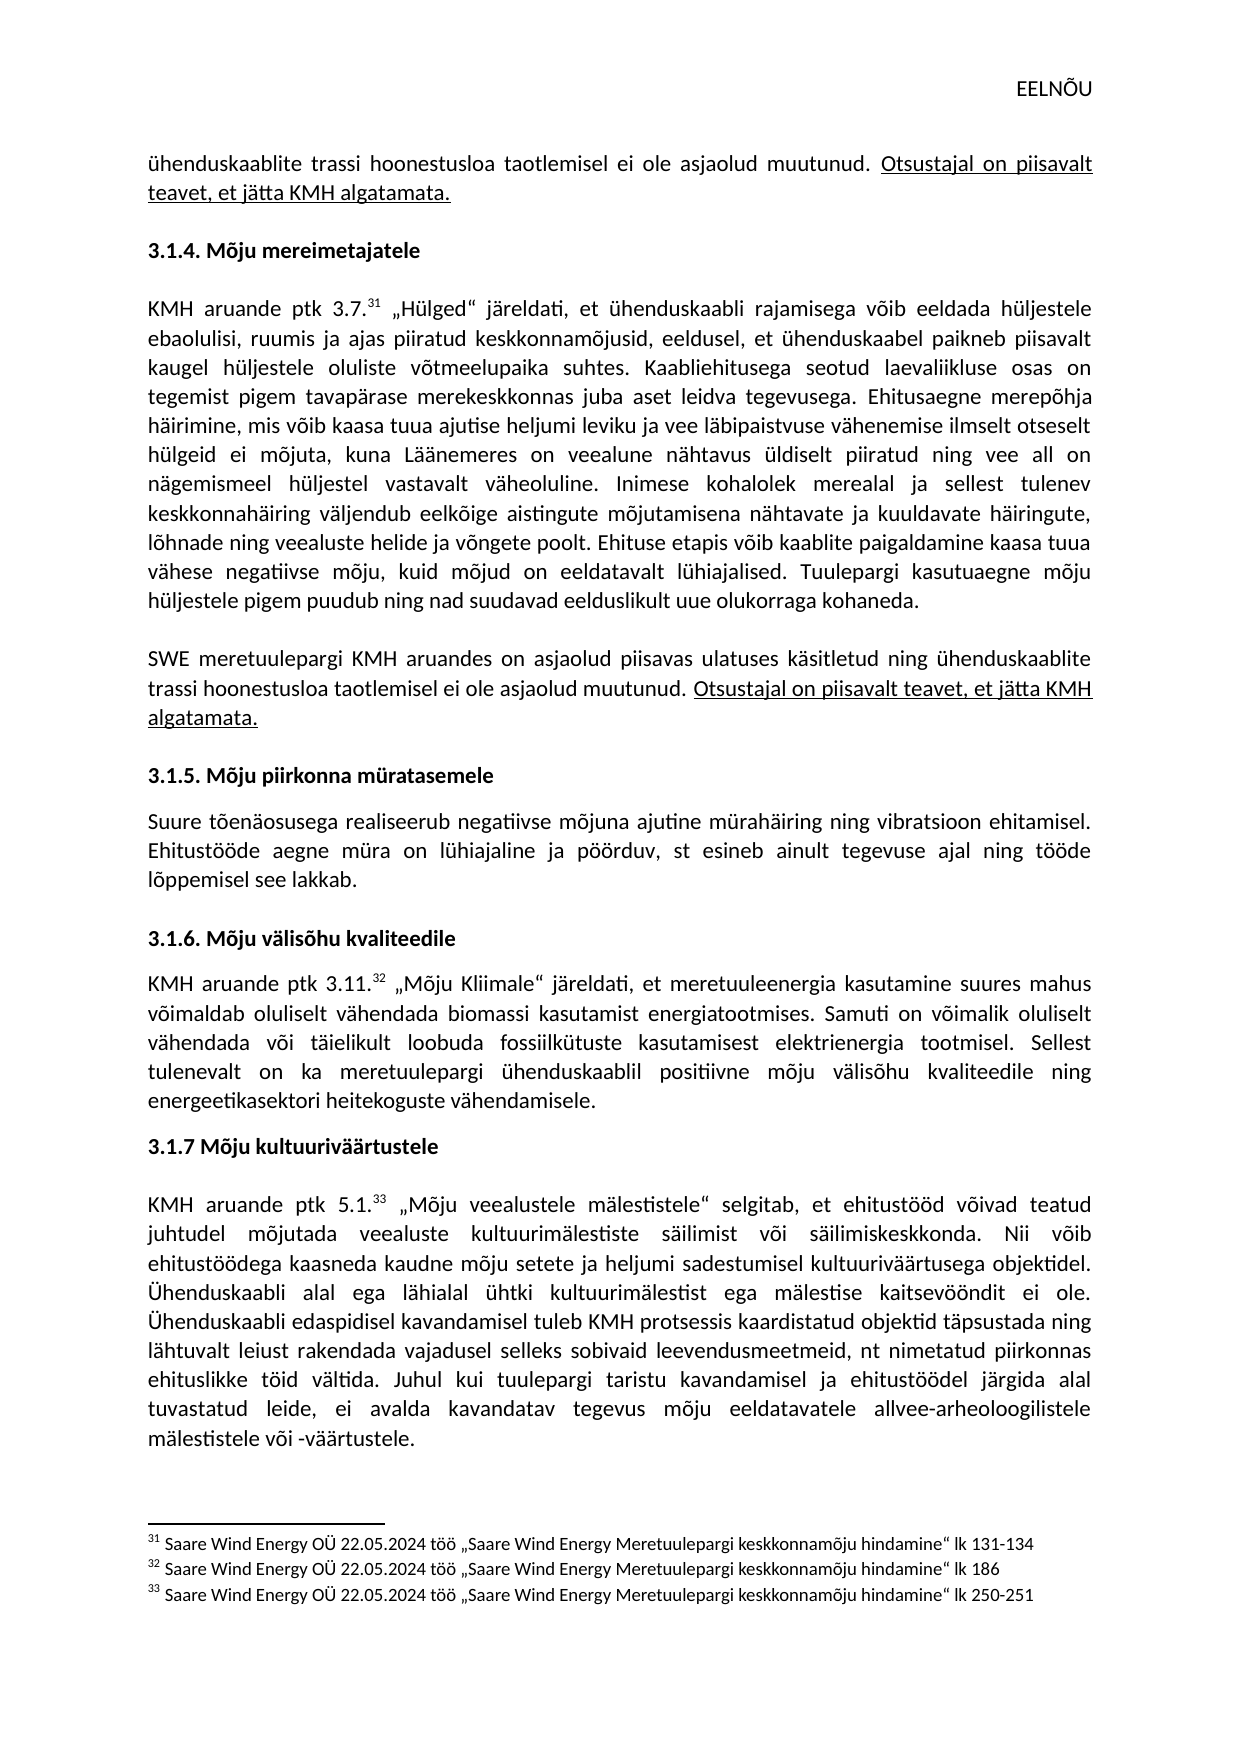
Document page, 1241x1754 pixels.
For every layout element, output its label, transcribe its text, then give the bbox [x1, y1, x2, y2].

text KMH aruande ptk 3.11. „Mõju Kliimale“ järeldati, et meretuuleenergia kasutamine suures mahus võimaldab oluliselt vähendada biomassi kasutamist energiatootmises. Samuti on võimalik oluliselt vähendada või täielikult loobuda fossiilkütuste kasutamisest elektrienergia tootmisel. Sellest tulenevalt on ka meretuulepargi ühenduskaablil positiivne mõju välisõhu kvaliteedile ning energeetikasektori heitekoguste vähendamisele. [148, 968, 1093, 1114]
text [148, 148, 1093, 206]
text 3.1.4. Mõju mereimetajatele [148, 235, 1093, 264]
text 3.1.6. Mõju välisõhu kvaliteedile [148, 923, 1093, 952]
text Suure tõenäosusega realiseerub negatiivse mõjuna ajutine mürahäiring ning vibratsioon ehitamisel. Ehitustööde aegne müra on lühiajaline ja pöörduv, st esineb ainult tegevuse ajal ning tööde lõppemisel see lakkab. [148, 806, 1093, 893]
text KMH aruande ptk 3.7. „Hülged“ järeldati, et ühenduskaabli rajamisega võib eeldada hüljestele ebaolulisi, ruumis ja ajas piiratud keskkonnamõjusid, eeldusel, et ühenduskaabel paikneb piisavalt kaugel hüljestele oluliste võtmeelupaika suhtes. Kaabliehitusega seotud laevaliikluse osas on tegemist pigem tavapärase merekeskkonnas juba aset leidva tegevusega. Ehitusaegne merepõhja häirimine, mis võib kaasa tuua ajutise heljumi leviku ja vee läbipaistvuse vähenemise ilmselt otseselt hülgeid ei mõjuta, kuna Läänemeres on veealune nähtavus üldiselt piiratud ning vee all on nägemismeel hüljestel vastavalt väheoluline. Inimese kohalolek merealal ja sellest tulenev keskkonnahäiring väljendub eelkõige aistingute mõjutamisena nähtavate ja kuuldavate häiringute, lõhnade ning veealuste helide ja võngete poolt. Ehituse etapis võib kaablite paigaldamine kaasa tuua vähese negatiivse mõju, kuid mõjud on eeldatavalt lühiajalised. Tuulepargi kasutuaegne mõju hüljestele pigem puudub ning nad suudavad eelduslikult uue olukorraga kohaneda. [148, 293, 1093, 614]
text 3.1.7 Mõju kultuuriväärtustele [148, 1131, 1093, 1160]
text SWE meretuulepargi KMH aruandes on asjaolud piisavas ulatuses käsitletud ning ühenduskaablite trassi hoonestusloa taotlemisel ei ole asjaolud muutunud. Otsustajal on piisavalt teavet, et jätta KMH algatamata. [148, 643, 1093, 731]
text 3.1.5. Mõju piirkonna müratasemele [148, 760, 1093, 789]
text KMH aruande ptk 5.1. „Mõju veealustele mälestistele“ selgitab, et ehitustööd võivad teatud juhtudel mõjutada veealuste kultuurimälestiste säilimist või säilimiskeskkonda. Nii võib ehitustöödega kaasneda kaudne mõju setete ja heljumi sadestumisel kultuuriväärtusega objektidel. Ühenduskaabli alal ega lähialal ühtki kultuurimälestist ega mälestise kaitsevööndit ei ole. Ühenduskaabli edaspidisel kavandamisel tuleb KMH protsessis kaardistatud objektid täpsustada ning lähtuvalt leiust rakendada vajadusel selleks sobivaid leevendusmeetmeid, nt nimetatud piirkonnas ehituslikke töid vältida. Juhul kui tuulepargi taristu kavandamisel ja ehitustöödel järgida alal tuvastatud leide, ei avalda kavandatav tegevus mõju eeldatavatele allvee-arheoloogilistele mälestistele või -väärtustele. [148, 1189, 1093, 1452]
